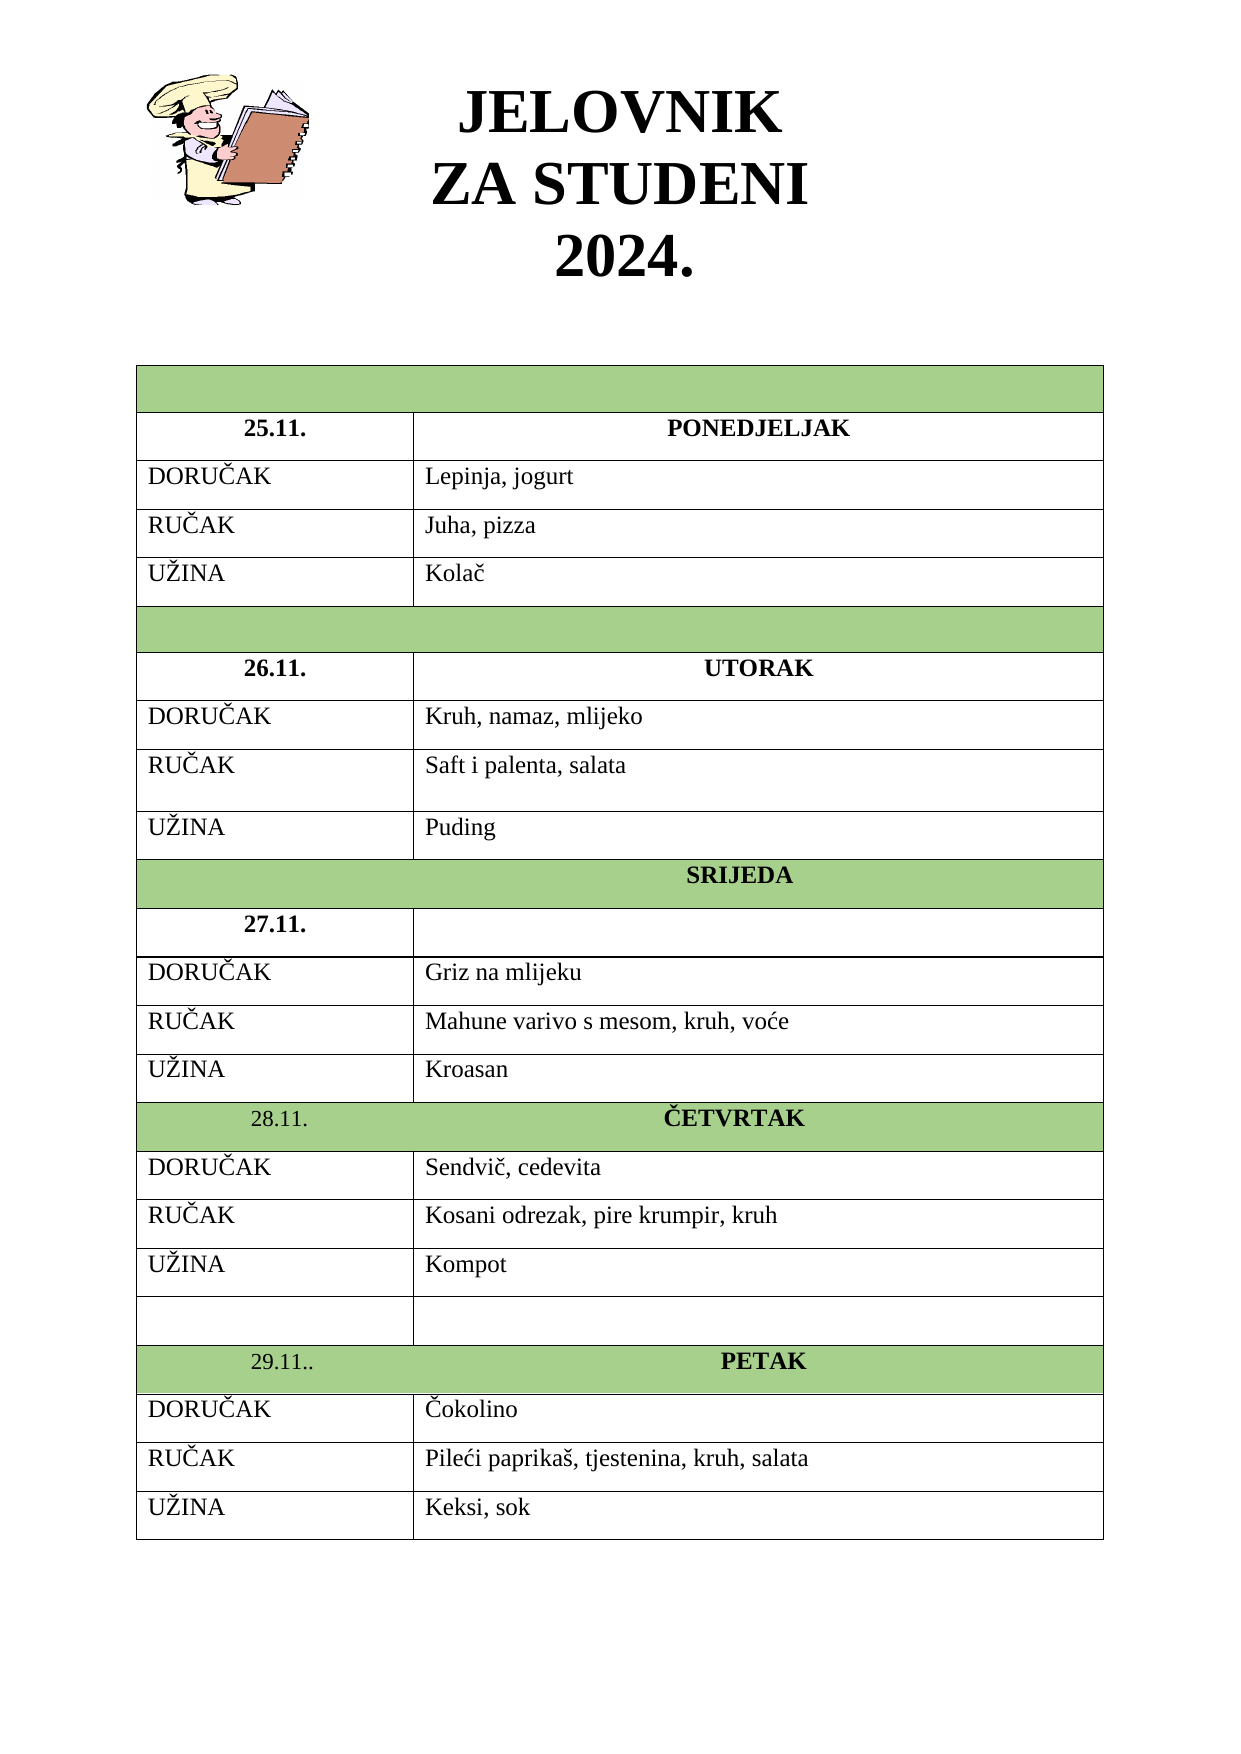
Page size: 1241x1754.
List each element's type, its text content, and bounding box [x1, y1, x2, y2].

table_cell UŽINA [137, 1249, 413, 1296]
table_cell Saft i palenta, salata [414, 750, 1103, 811]
table_cell DORUČAK [137, 958, 413, 1005]
table_cell SRIJEDA [137, 860, 1103, 908]
table_header [137, 366, 1103, 412]
table_cell UŽINA [137, 1055, 413, 1102]
table_cell 26.11. [137, 653, 413, 700]
table_cell 27.11. [137, 909, 413, 956]
table_cell Mahune varivo s mesom, kruh, voće [414, 1006, 1103, 1053]
table_cell Kompot [414, 1249, 1103, 1296]
table_cell Sendvič, cedevita [414, 1152, 1103, 1199]
table_cell DORUČAK [137, 1395, 413, 1442]
table_cell RUČAK [137, 1200, 413, 1248]
table_cell [414, 909, 1103, 956]
table_cell UŽINA [137, 1492, 413, 1539]
table_cell 25.11. [137, 413, 413, 460]
table_cell Kolač [414, 558, 1103, 606]
table_cell 28.11. ČETVRTAK [137, 1103, 1103, 1151]
table_cell Juha, pizza [414, 510, 1103, 557]
table_cell Čokolino [414, 1395, 1103, 1442]
table_cell [414, 1297, 1103, 1345]
table_cell RUČAK [137, 1443, 413, 1491]
table_cell UTORAK [414, 653, 1103, 700]
table_cell Kroasan [414, 1055, 1103, 1102]
table_cell 29.11.. PETAK [137, 1346, 1103, 1393]
table_cell PONEDJELJAK [414, 413, 1103, 460]
table_cell Puding [414, 812, 1103, 859]
table_cell [137, 1297, 413, 1345]
table_cell RUČAK [137, 510, 413, 557]
picture [146, 73, 309, 205]
table_cell Pileći paprikaš, tjestenina, kruh, salata [414, 1443, 1103, 1491]
table_cell UŽINA [137, 558, 413, 606]
table_cell UŽINA [137, 812, 413, 859]
table_cell RUČAK [137, 750, 413, 811]
table_cell [137, 607, 1103, 652]
table_cell Lepinja, jogurt [414, 461, 1103, 509]
table_cell DORUČAK [137, 1152, 413, 1199]
table_cell Griz na mlijeku [414, 958, 1103, 1005]
table_cell DORUČAK [137, 701, 413, 749]
table_cell Kosani odrezak, pire krumpir, kruh [414, 1200, 1103, 1248]
table_cell Keksi, sok [414, 1492, 1103, 1539]
table_cell Kruh, namaz, mlijeko [414, 701, 1103, 749]
table_cell RUČAK [137, 1006, 413, 1053]
table_cell DORUČAK [137, 461, 413, 509]
